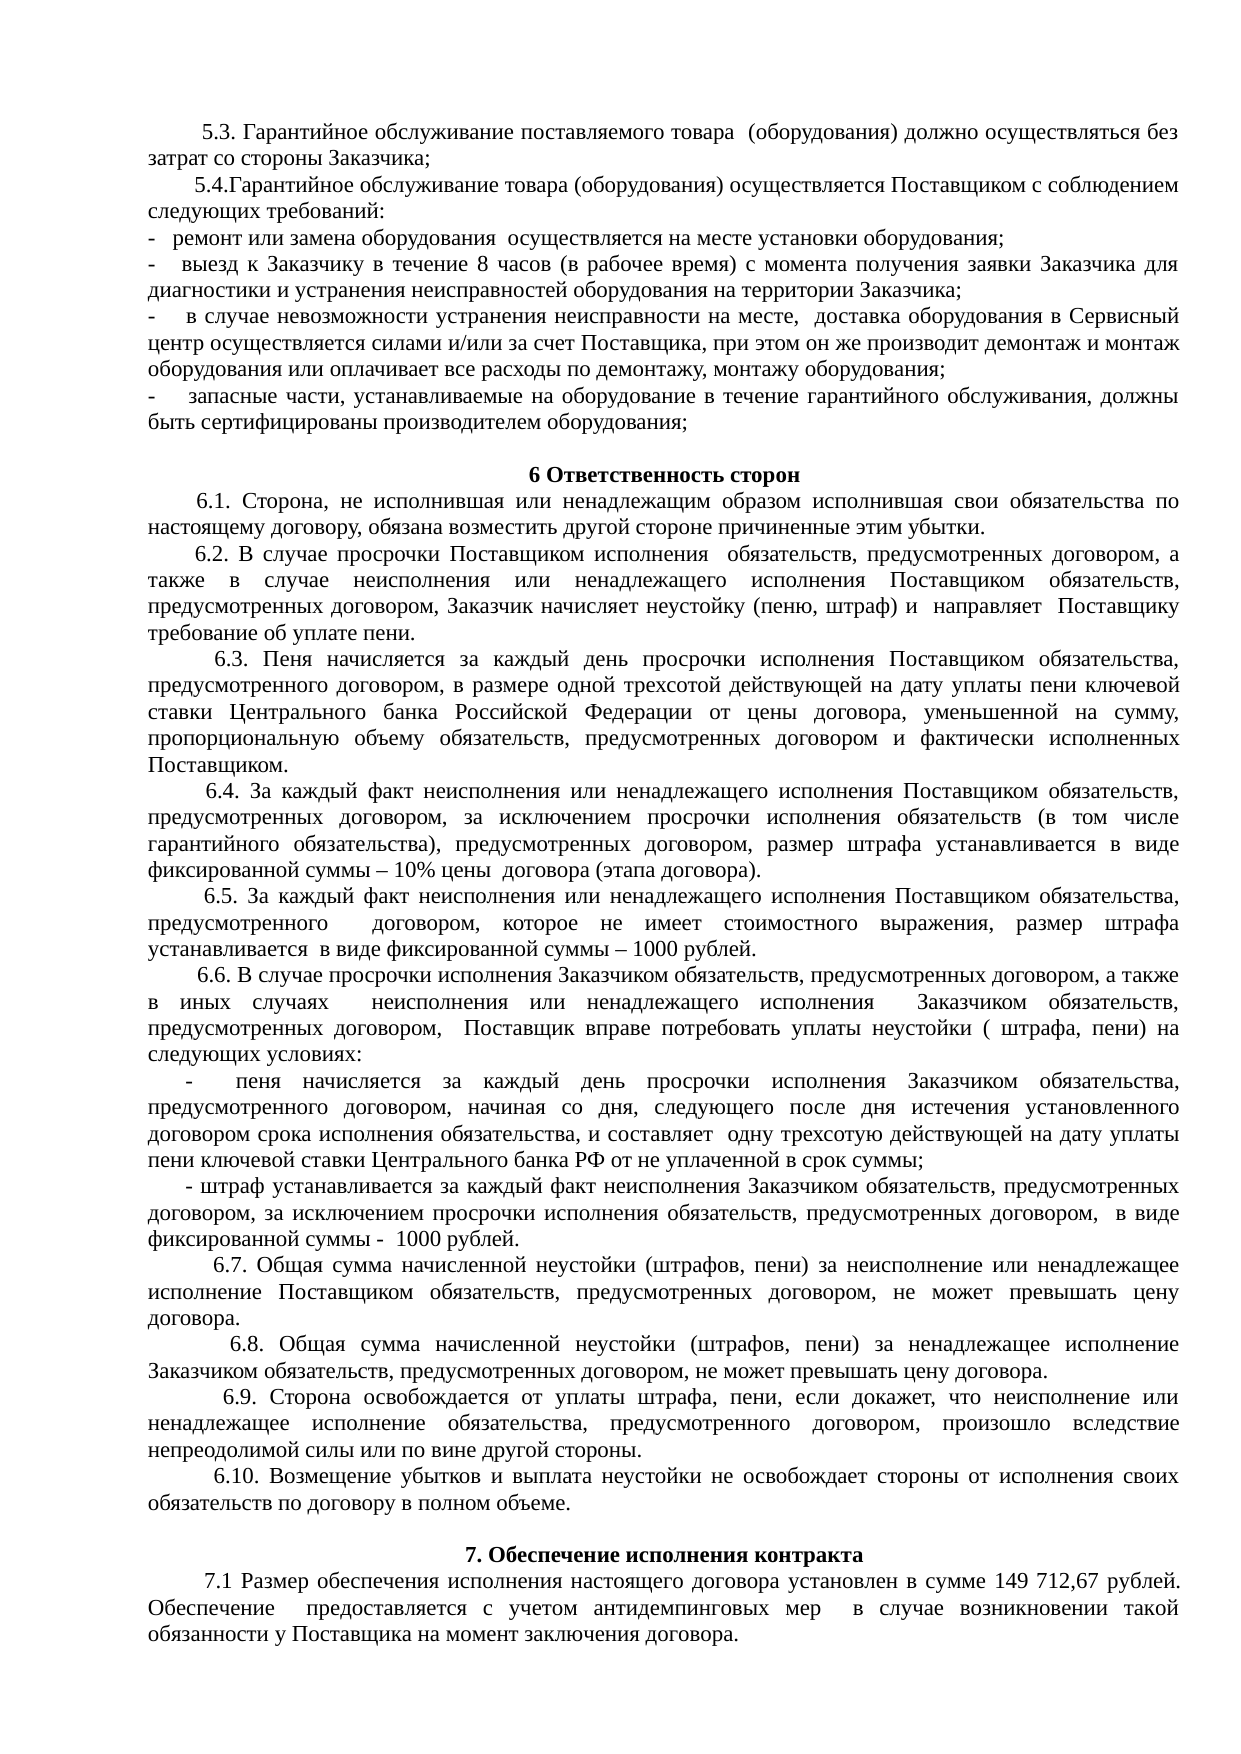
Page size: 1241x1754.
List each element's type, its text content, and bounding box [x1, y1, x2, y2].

text 5.3. Гарантийное обслуживание поставляемого товара (оборудования) должно осуществляться без затрат со стороны Заказчика; [148, 118, 1181, 171]
text 6.3. Пеня начисляется за каждый день просрочки исполнения Поставщиком обязательства, предусмотренного договором, в размере одной трехсотой действующей на дату уплаты пени ключевой ставки Центрального банка Российской Федерации от цены договора, уменьшенной на сумму, пропорциональную объему обязательств, предусмотренных договором и фактически исполненных Поставщиком. [148, 645, 1181, 777]
text 6.1. Сторона, не исполнившая или ненадлежащим образом исполнившая свои обязательства по настоящему договору, обязана возместить другой стороне причиненные этим убытки. [148, 487, 1181, 540]
text 7. Обеспечение исполнения контракта [148, 1541, 1181, 1568]
text 6.7. Общая сумма начисленной неустойки (штрафов, пени) за неисполнение или ненадлежащее исполнение Поставщиком обязательств, предусмотренных договором, не может превышать цену договора. [148, 1251, 1181, 1330]
text 7.1 Размер обеспечения исполнения настоящего договора установлен в сумме 149 712,67 рублей. Обеспечение предоставляется с учетом антидемпинговых мер в случае возникновении такой обязанности у Поставщика на момент заключения договора. [148, 1568, 1181, 1647]
text - выезд к Заказчику в течение 8 часов (в рабочее время) с момента получения заявки Заказчика для диагностики и устранения неисправностей оборудования на территории Заказчика; [148, 250, 1181, 303]
text - в случае невозможности устранения неисправности на месте, доставка оборудования в Сервисный центр осуществляется силами и/или за счет Поставщика, при этом он же производит демонтаж и монтаж оборудования или оплачивает все расходы по демонтажу, монтажу оборудования; [148, 303, 1181, 382]
text - штраф устанавливается за каждый факт неисполнения Заказчиком обязательств, предусмотренных договором, за исключением просрочки исполнения обязательств, предусмотренных договором, в виде фиксированной суммы - 1000 рублей. [148, 1172, 1181, 1251]
text 6.9. Сторона освобождается от уплаты штрафа, пени, если докажет, что неисполнение или ненадлежащее исполнение обязательства, предусмотренного договором, произошло вследствие непреодолимой силы или по вине другой стороны. [148, 1383, 1181, 1462]
text 6.6. В случае просрочки исполнения Заказчиком обязательств, предусмотренных договором, а также в иных случаях неисполнения или ненадлежащего исполнения Заказчиком обязательств, предусмотренных договором, Поставщик вправе потребовать уплаты неустойки ( штрафа, пени) на следующих условиях: [148, 961, 1181, 1067]
text 6.5. За каждый факт неисполнения или ненадлежащего исполнения Поставщиком обязательства, предусмотренного договором, которое не имеет стоимостного выражения, размер штрафа устанавливается в виде фиксированной суммы – 1000 рублей. [148, 882, 1181, 961]
text - пеня начисляется за каждый день просрочки исполнения Заказчиком обязательства, предусмотренного договором, начиная со дня, следующего после дня истечения установленного договором срока исполнения обязательства, и составляет одну трехсотую действующей на дату уплаты пени ключевой ставки Центрального банка РФ от не уплаченной в срок суммы; [148, 1067, 1181, 1172]
text - запасные части, устанавливаемые на оборудование в течение гарантийного обслуживания, должны быть сертифицированы производителем оборудования; [148, 382, 1181, 434]
text 6.4. За каждый факт неисполнения или ненадлежащего исполнения Поставщиком обязательств, предусмотренных договором, за исключением просрочки исполнения обязательств (в том числе гарантийного обязательства), предусмотренных договором, размер штрафа устанавливается в виде фиксированной суммы – 10% цены договора (этапа договора). [148, 777, 1181, 882]
text - ремонт или замена оборудования осуществляется на месте установки оборудования; [148, 223, 1181, 250]
text 6.10. Возмещение убытков и выплата неустойки не освобождает стороны от исполнения своих обязательств по договору в полном объеме. [148, 1462, 1181, 1515]
text 6.2. В случае просрочки Поставщиком исполнения обязательств, предусмотренных договором, а также в случае неисполнения или ненадлежащего исполнения Поставщиком обязательств, предусмотренных договором, Заказчик начисляет неустойку (пеню, штраф) и направляет Поставщику требование об уплате пени. [148, 540, 1181, 645]
text 6.8. Общая сумма начисленной неустойки (штрафов, пени) за ненадлежащее исполнение Заказчиком обязательств, предусмотренных договором, не может превышать цену договора. [148, 1330, 1181, 1383]
text 6 Ответственность сторон [148, 461, 1181, 487]
text 5.4.Гарантийное обслуживание товара (оборудования) осуществляется Поставщиком с соблюдением следующих требований: [148, 171, 1181, 223]
